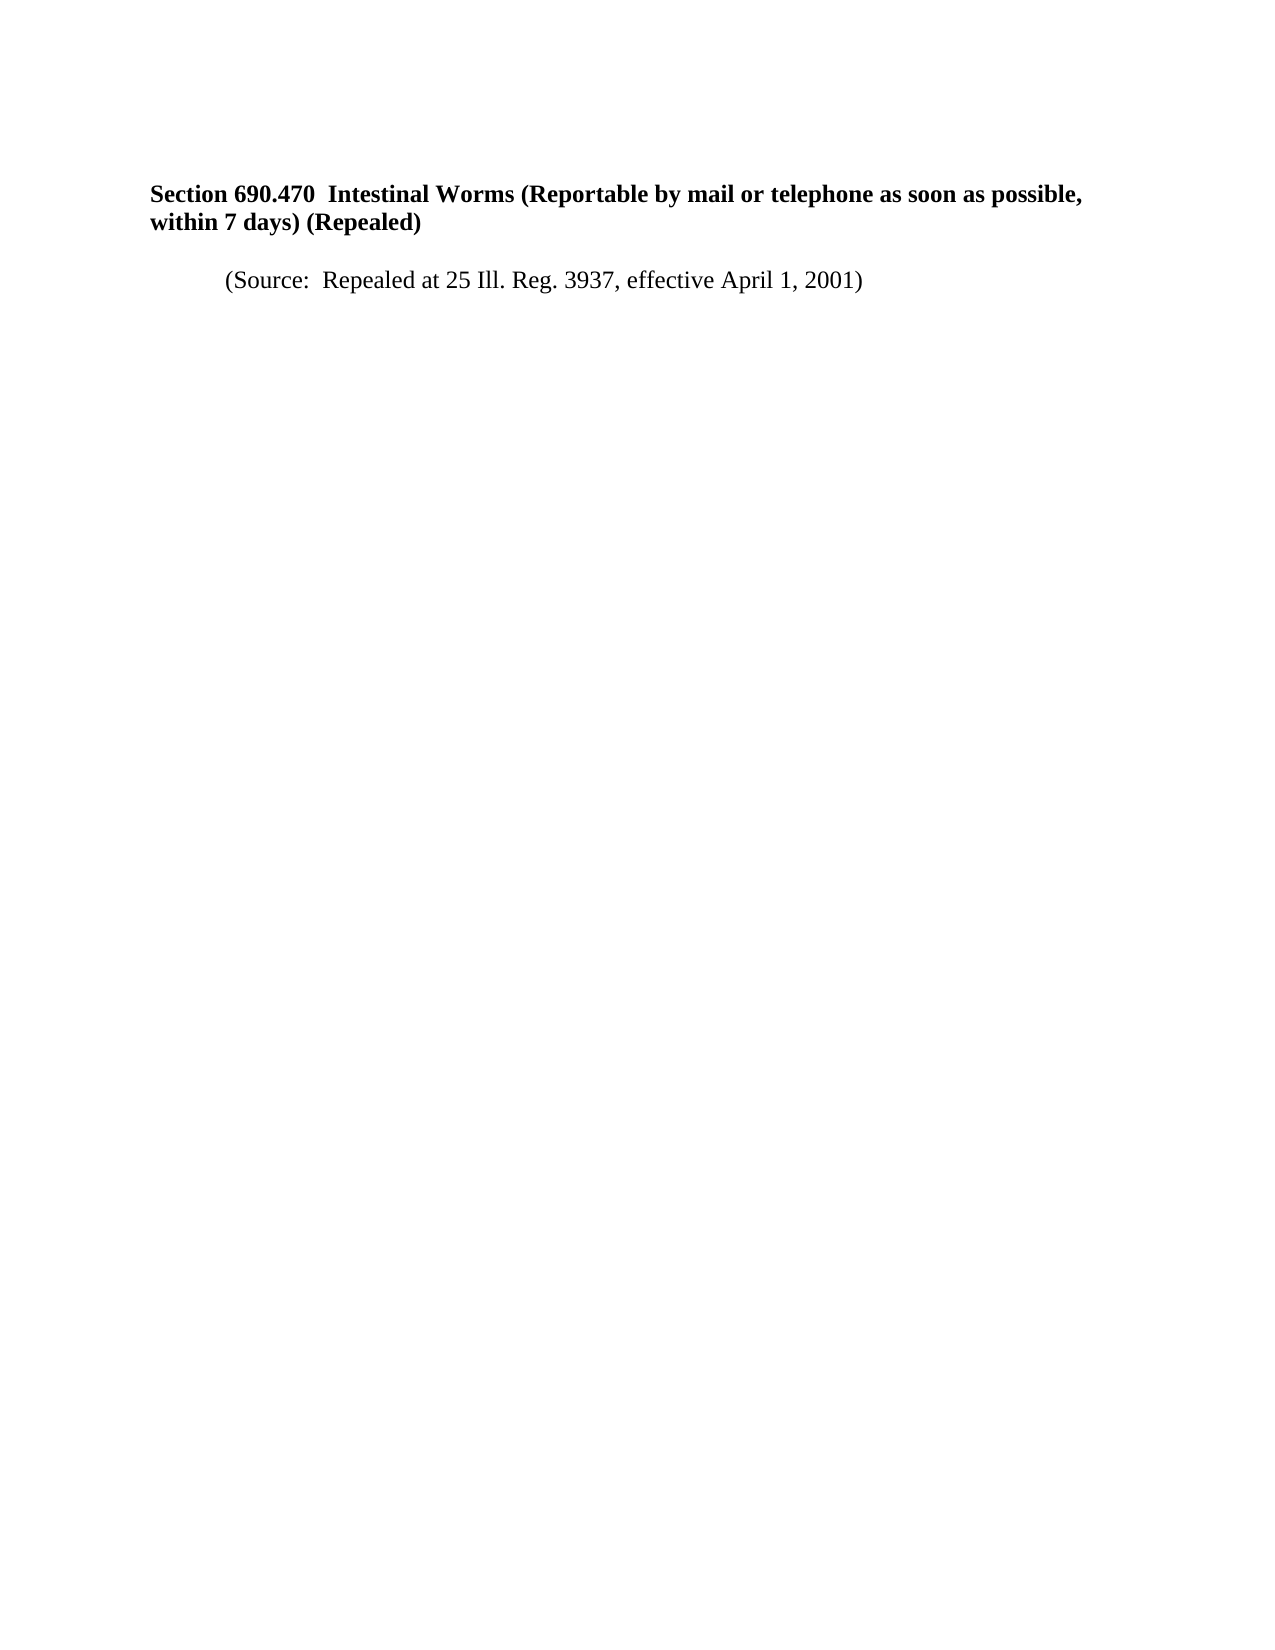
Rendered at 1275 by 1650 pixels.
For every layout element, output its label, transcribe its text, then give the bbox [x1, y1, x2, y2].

text (Source: Repealed at 25 Ill. Reg. 3937, effective April 1, 2001) [225, 265, 1125, 294]
text Section 690.470 Intestinal Worms (Reportable by mail or telephone as soon as possible, within 7 days) (Repealed) [150, 179, 1125, 236]
